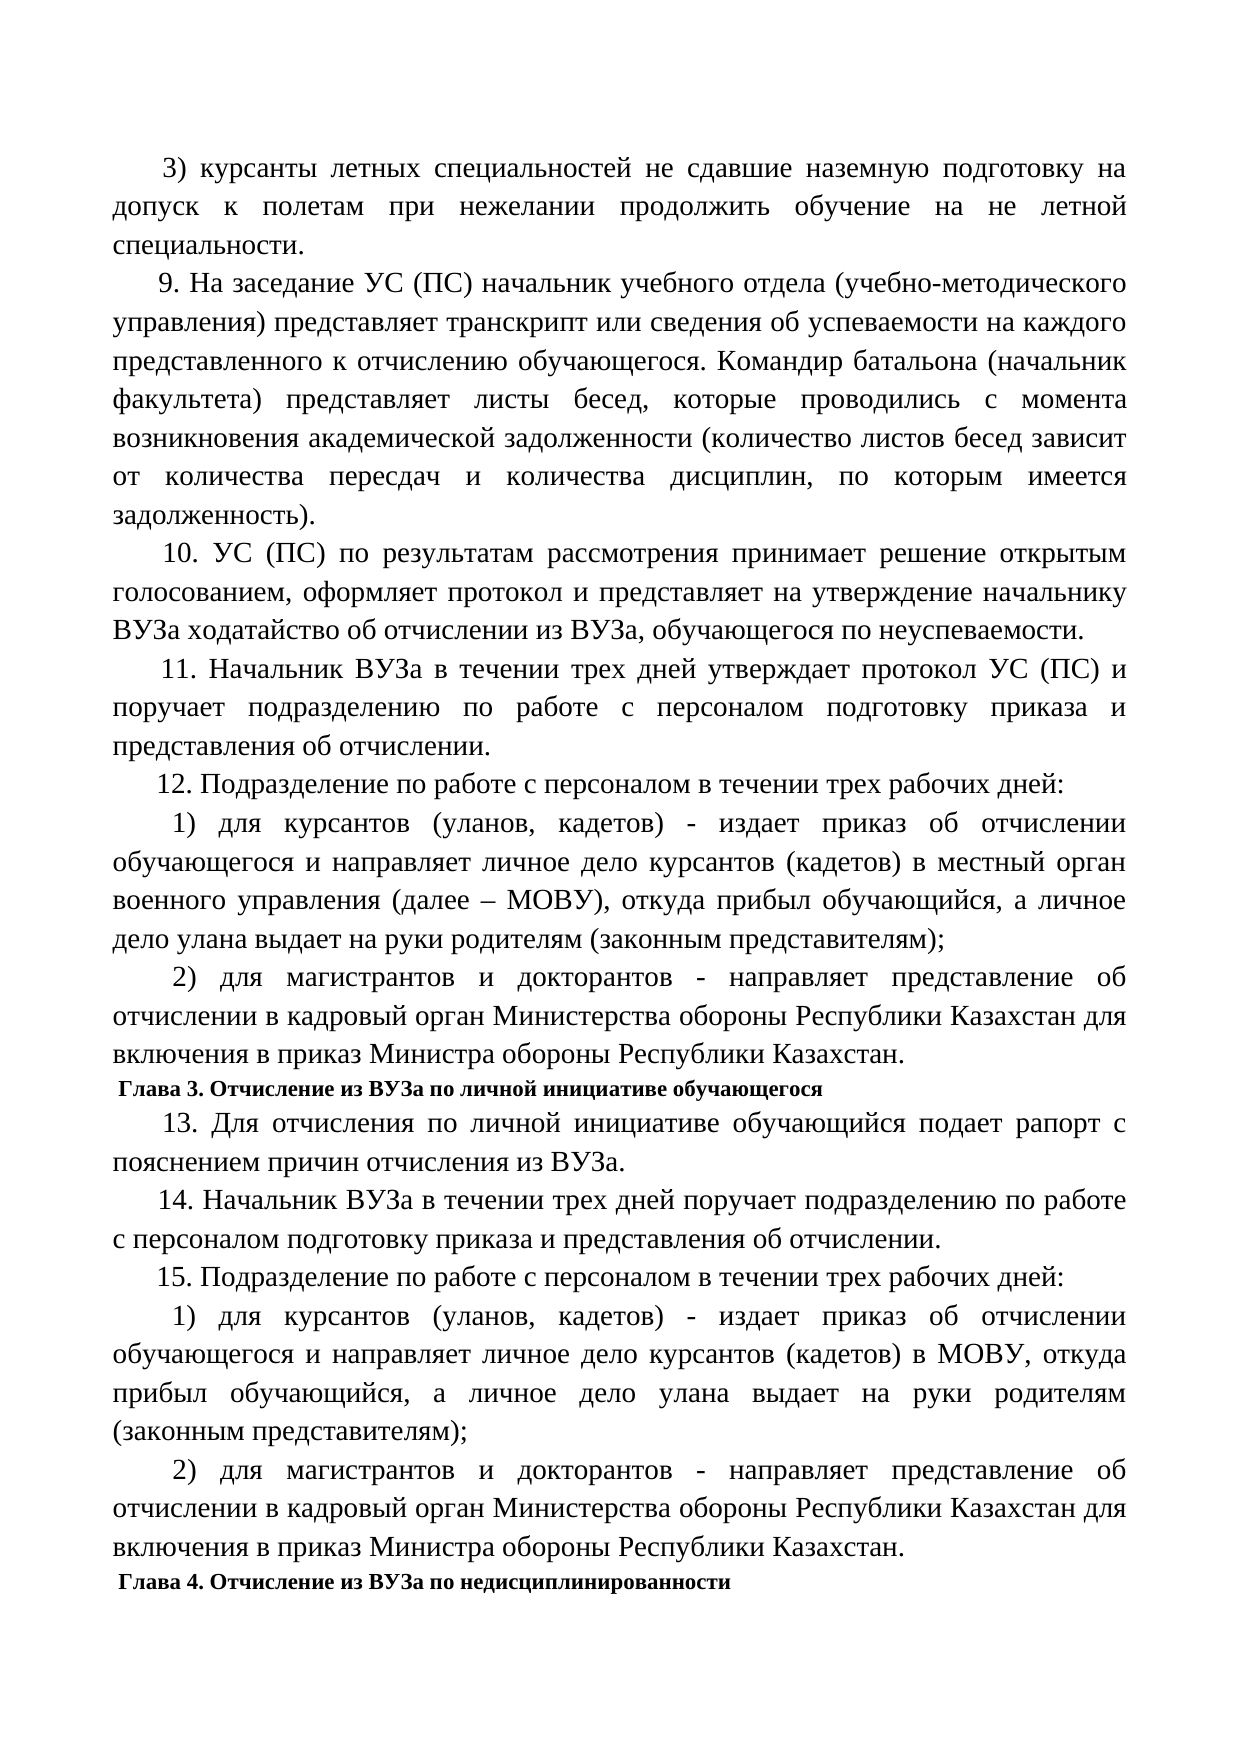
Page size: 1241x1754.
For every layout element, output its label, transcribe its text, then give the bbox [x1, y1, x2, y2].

text 2) для магистрантов и докторантов - направляет представление об отчислении в кадровый орган Министерства обороны Республики Казахстан для включения в приказ Министра обороны Республики Казахстан. [112, 1452, 1128, 1563]
text 11. Начальник ВУЗа в течении трех дней утверждает протокол УС (ПС) и поручает подразделению по работе с персоналом подготовку приказа и представления об отчислении. [112, 651, 1128, 762]
text 15. Подразделение по работе с персоналом в течении трех рабочих дней: [112, 1259, 1128, 1293]
text 3) курсанты летных специальностей не сдавшие наземную подготовку на допуск к полетам при нежелании продолжить обучение на не летной специальности. [112, 150, 1128, 261]
text Глава 4. Отчисление из ВУЗа по недисциплинированности [112, 1568, 1128, 1594]
text 1) для курсантов (уланов, кадетов) - издает приказ об отчислении обучающегося и направляет личное дело курсантов (кадетов) в местный орган военного управления (далее – МОВУ), откуда прибыл обучающийся, а личное дело улана выдает на руки родителям (законным представителям); [112, 805, 1128, 954]
text 10. УС (ПС) по результатам рассмотрения принимает решение открытым голосованием, оформляет протокол и представляет на утверждение начальнику ВУЗа ходатайство об отчислении из ВУЗа, обучающегося по неуспеваемости. [112, 535, 1128, 646]
text 13. Для отчисления по личной инициативе обучающийся подает рапорт с пояснением причин отчисления из ВУЗа. [112, 1105, 1128, 1177]
text 2) для магистрантов и докторантов - направляет представление об отчислении в кадровый орган Министерства обороны Республики Казахстан для включения в приказ Министра обороны Республики Казахстан. [112, 959, 1128, 1070]
text 9. На заседание УС (ПС) начальник учебного отдела (учебно-методического управления) представляет транскрипт или сведения об успеваемости на каждого представленного к отчислению обучающегося. Командир батальона (начальник факультета) представляет листы бесед, которые проводились с момента возникновения академической задолженности (количество листов бесед зависит от количества пересдач и количества дисциплин, по которым имеется задолженность). [112, 266, 1128, 530]
text 1) для курсантов (уланов, кадетов) - издает приказ об отчислении обучающегося и направляет личное дело курсантов (кадетов) в МОВУ, откуда прибыл обучающийся, а личное дело улана выдает на руки родителям (законным представителям); [112, 1298, 1128, 1447]
text 12. Подразделение по работе с персоналом в течении трех рабочих дней: [112, 767, 1128, 800]
text 14. Начальник ВУЗа в течении трех дней поручает подразделению по работе с персоналом подготовку приказа и представления об отчислении. [112, 1182, 1128, 1254]
text Глава 3. Отчисление из ВУЗа по личной инициативе обучающегося [112, 1075, 1128, 1101]
